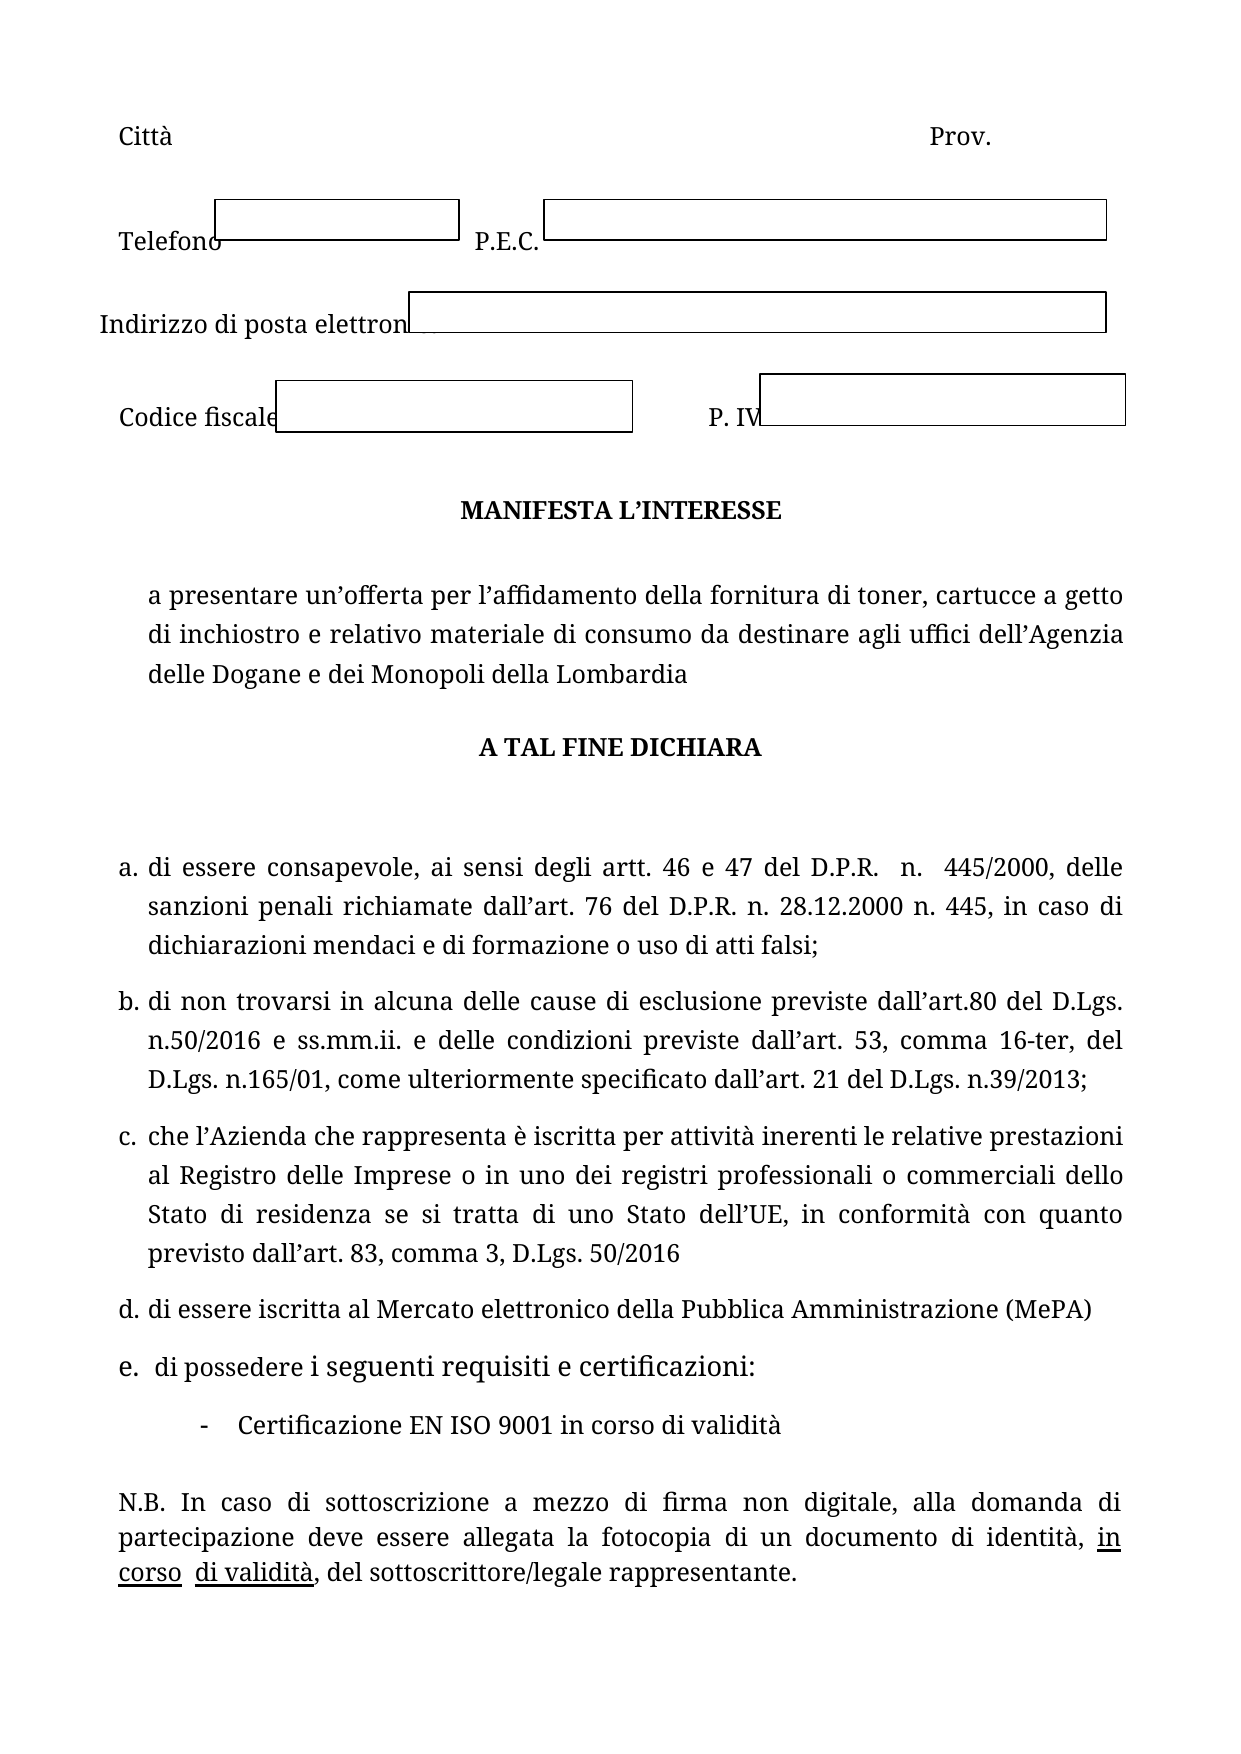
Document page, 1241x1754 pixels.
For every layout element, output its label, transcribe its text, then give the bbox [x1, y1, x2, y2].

list che l’Azienda che rappresenta è iscritta per attività inerenti le relative prestazioni al Registro delle Imprese o in uno dei registri professionali o commerciali dello Stato di residenza se si tratta di uno Stato dell’UE, in conformità con quanto previsto dall’art. 83, comma 3, D.Lgs. 50/2016 [118, 1118, 1125, 1270]
text a presentare un’offerta per l’affidamento della fornitura di toner, cartucce a getto di inchiostro e relativo materiale di consumo da destinare agli uffici dell’Agenzia delle Dogane e dei Monopoli della Lombardia [148, 578, 1125, 690]
list di essere iscritta al Mercato elettronico della Pubblica Amministrazione (MePA) [118, 1292, 1125, 1326]
list di possedere i seguenti requisiti e certificazioni: [118, 1348, 1125, 1385]
text A TAL FINE DICHIARA [118, 730, 1122, 764]
list di essere consapevole, ai sensi degli artt. 46 e 47 del D.P.R. n. 445/2000, delle sanzioni penali richiamate dall’art. 76 del D.P.R. n. 28.12.2000 n. 445, in caso di dichiarazioni mendaci e di formazione o uso di atti falsi; [118, 849, 1125, 962]
list di non trovarsi in alcuna delle cause di esclusione previste dall’art.80 del D.Lgs. n.50/2016 e ss.mm.ii. e delle condizioni previste dall’art. 53, comma 16-ter, del D.Lgs. n.165/01, come ulteriormente specificato dall’art. 21 del D.Lgs. n.39/2013; [118, 984, 1125, 1096]
text Telefono P.E.C. [118, 223, 1122, 257]
text Città Prov. [118, 118, 1122, 152]
text MANIFESTA L’INTERESSE [120, 493, 1122, 527]
text Indirizzo di posta elettronica [99, 307, 1122, 341]
list Certificazione EN ISO 9001 in corso di validità [200, 1407, 1125, 1441]
text Codice fiscale P. IVA [99, 400, 1122, 434]
